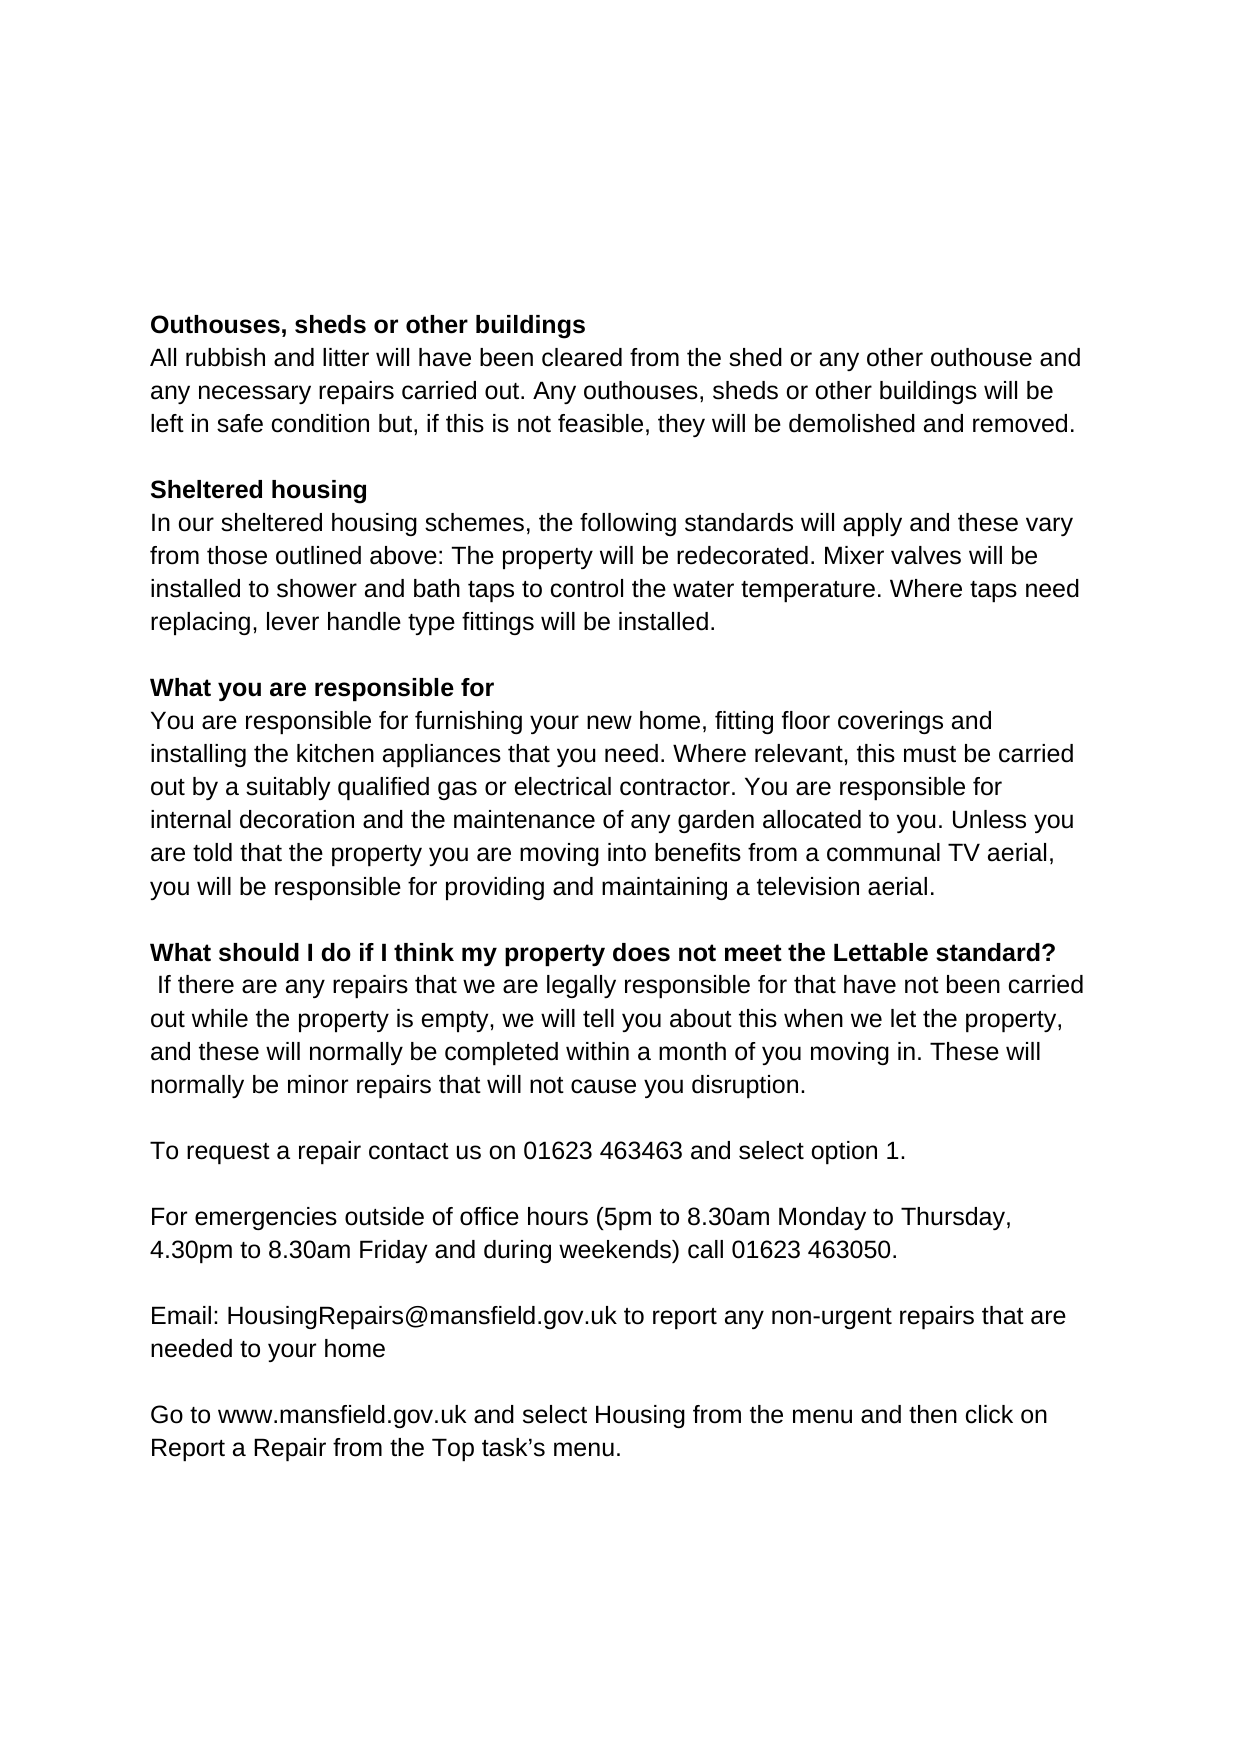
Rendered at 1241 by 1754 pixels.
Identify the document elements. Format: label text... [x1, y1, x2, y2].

text You are responsible for furnishing your new home, fitting floor coverings and installing the kitchen appliances that you need. Where relevant, this must be carried out by a suitably qualified gas or electrical contractor. You are responsible for internal decoration and the maintenance of any garden allocated to you. Unless you are told that the property you are moving into benefits from a communal TV aerial, you will be responsible for providing and maintaining a television aerial. [150, 706, 1090, 900]
text Go to www.mansfield.gov.uk and select Housing from the menu and then click on Report a Repair from the Top task’s menu. [150, 1400, 1090, 1462]
text All rubbish and litter will have been cleared from the shed or any other outhouse and any necessary repairs carried out. Any outhouses, sheds or other buildings will be left in safe condition but, if this is not feasible, they will be demolished and removed. [150, 343, 1090, 438]
text For emergencies outside of office hours (5pm to 8.30am Monday to Thursday, 4.30pm to 8.30am Friday and during weekends) call 01623 463050. [150, 1202, 1090, 1263]
text In our sheltered housing schemes, the following standards will apply and these vary from those outlined above: The property will be redecorated. Mixer valves will be installed to shower and bath taps to control the water temperature. Where taps need replacing, lever handle type fittings will be installed. [150, 508, 1090, 636]
text What should I do if I think my property does not meet the Lettable standard? [150, 937, 1090, 966]
text To request a repair contact us on 01623 463463 and select option 1. [150, 1136, 1090, 1164]
text Sheltered housing [150, 475, 1090, 504]
text If there are any repairs that we are legally responsible for that have not been carried out while the property is empty, we will tell you about this when we let the property, and these will normally be completed within a month of you moving in. These will normally be minor repairs that will not cause you disruption. [150, 971, 1090, 1098]
text Email: HousingRepairs@mansfield.gov.uk to report any non-urgent repairs that are needed to your home [150, 1301, 1090, 1362]
text What you are responsible for [150, 673, 1090, 702]
text Outhouses, sheds or other buildings [150, 310, 1090, 339]
